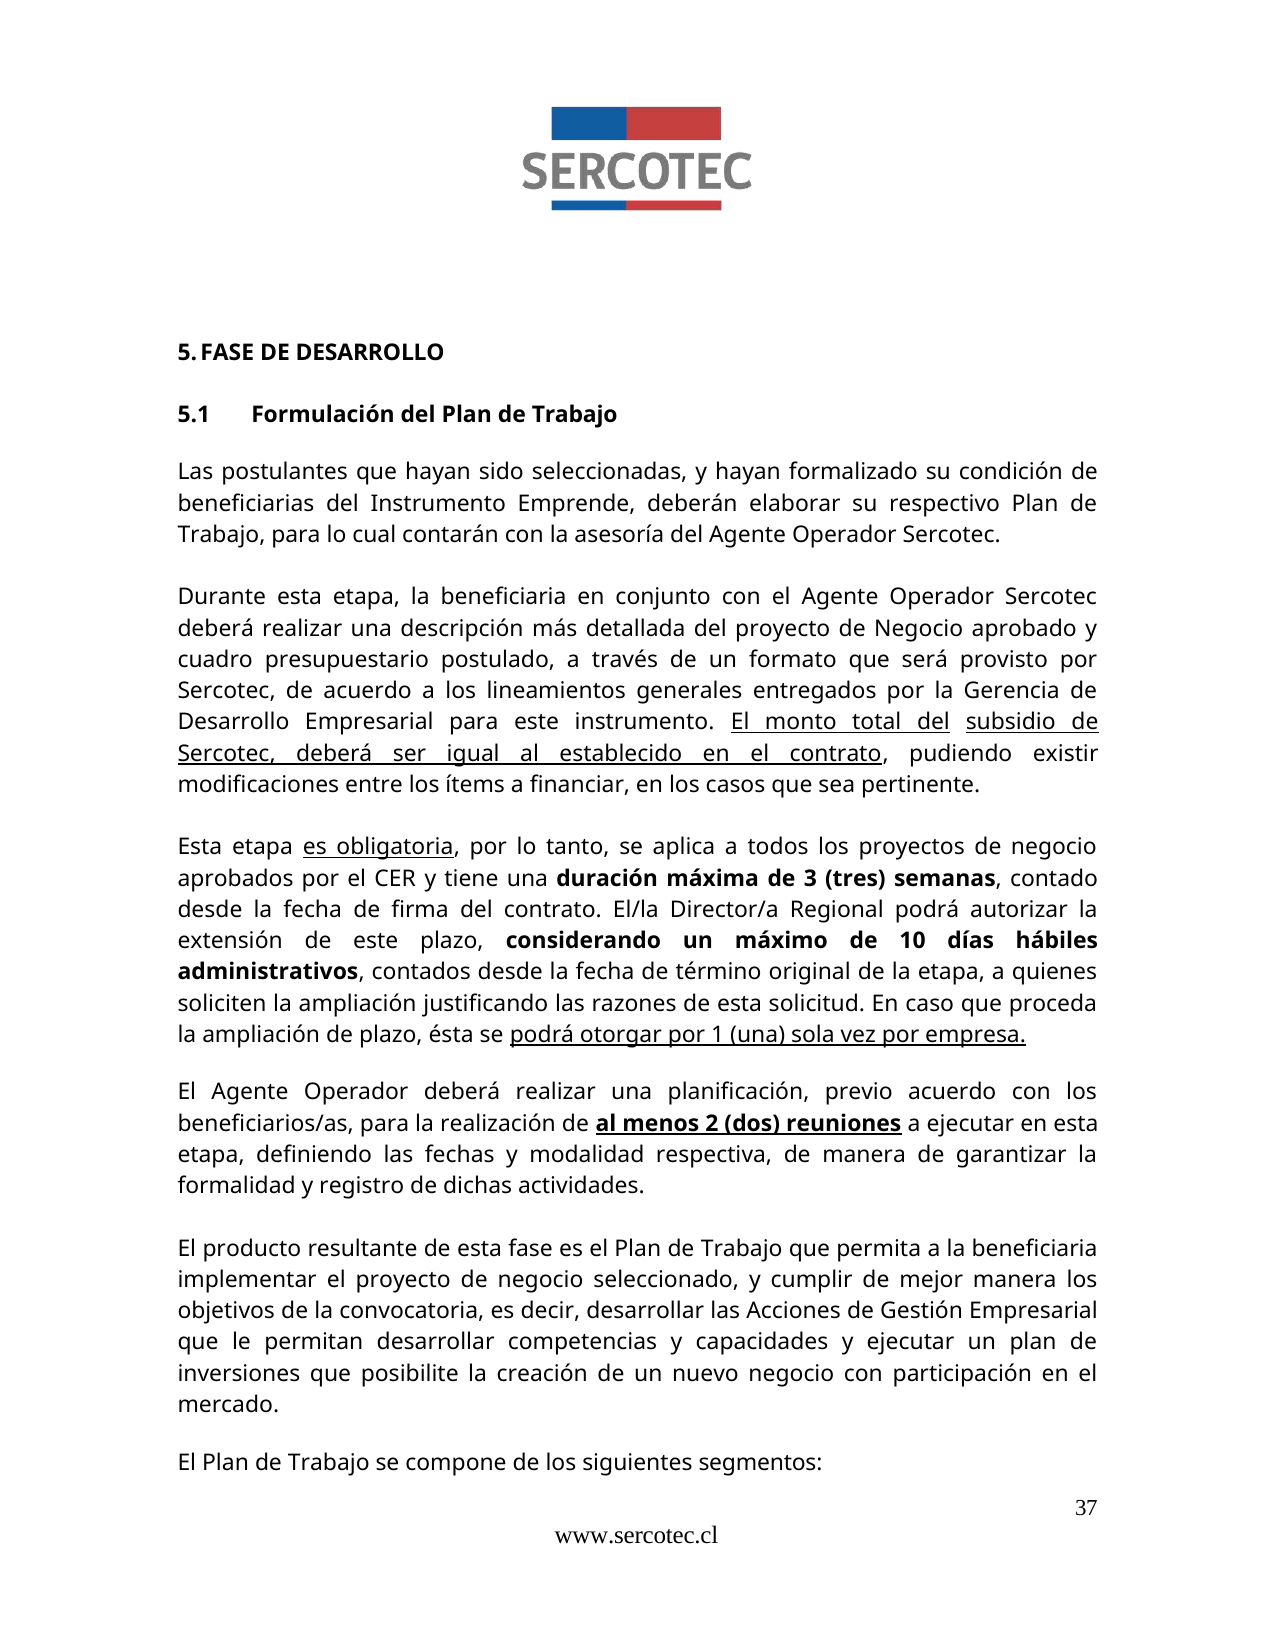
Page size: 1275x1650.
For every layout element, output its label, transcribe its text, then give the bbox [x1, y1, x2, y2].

text El producto resultante de esta fase es el Plan de Trabajo que permita a la beneficiaria implementar el proyecto de negocio seleccionado, y cumplir de mejor manera los objetivos de la convocatoria, es decir, desarrollar las Acciones de Gestión Empresarial que le permitan desarrollar competencias y capacidades y ejecutar un plan de inversiones que posibilite la creación de un nuevo negocio con participación en el mercado. [177, 1232, 1098, 1419]
text Durante esta etapa, la beneficiaria en conjunto con el Agente Operador Sercotec deberá realizar una descripción más detallada del proyecto de Negocio aprobado y cuadro presupuestario postulado, a través de un formato que será provisto por Sercotec, de acuerdo a los lineamientos generales entregados por la Gerencia de Desarrollo Empresarial para este instrumento. El monto total del subsidio de Sercotec, deberá ser igual al establecido en el contrato, pudiendo existir modificaciones entre los ítems a financiar, en los casos que sea pertinente. [177, 580, 1098, 799]
subtitle Formulación del Plan de Trabajo [177, 398, 1127, 429]
text El Agente Operador deberá realizar una planificación, previo acuerdo con los beneficiarios/as, para la realización de al menos 2 (dos) reuniones a ejecutar en esta etapa, definiendo las fechas y modalidad respectiva, de manera de garantizar la formalidad y registro de dichas actividades. [177, 1075, 1098, 1200]
text El Plan de Trabajo se compone de los siguientes segmentos: [177, 1445, 1127, 1477]
subtitle FASE DE DESARROLLO [177, 335, 1127, 367]
text Las postulantes que hayan sido seleccionadas, y hayan formalizado su condición de beneficiarias del Instrumento Emprende, deberán elaborar su respectivo Plan de Trabajo, para lo cual contarán con la asesoría del Agente Operador Sercotec. [177, 455, 1098, 549]
text Esta etapa es obligatoria, por lo tanto, se aplica a todos los proyectos de negocio aprobados por el CER y tiene una duración máxima de 3 (tres) semanas, contado desde la fecha de firma del contrato. El/la Director/a Regional podrá autorizar la extensión de este plazo, considerando un máximo de 10 días hábiles administrativos, contados desde la fecha de término original de la etapa, a quienes soliciten la ampliación justificando las razones de esta solicitud. En caso que proceda la ampliación de plazo, ésta se podrá otorgar por 1 (una) sola vez por empresa. [177, 830, 1098, 1049]
picture [521, 106, 752, 211]
